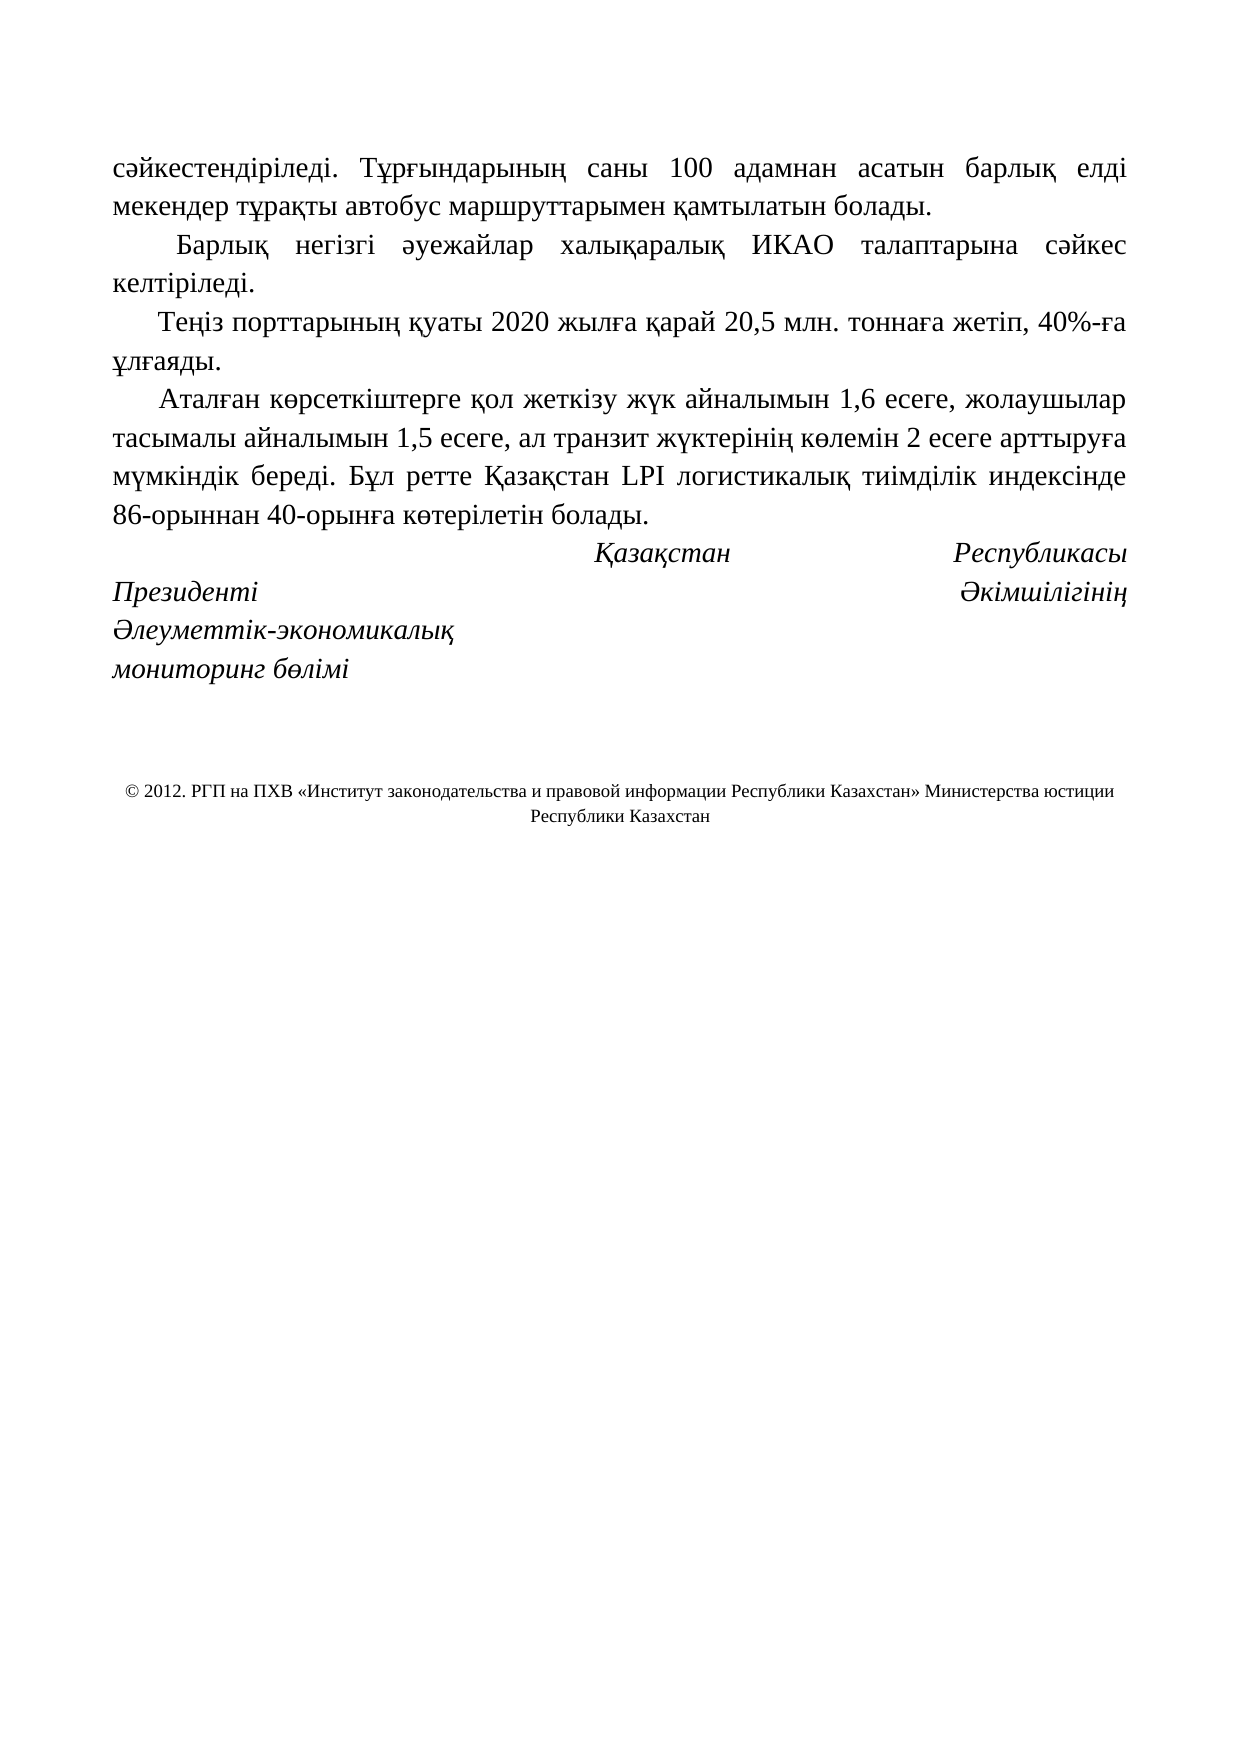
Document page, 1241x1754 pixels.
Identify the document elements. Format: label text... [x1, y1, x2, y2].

text Барлық негізгі әуежайлар халықаралық ИКАО талаптарына сәйкес келтіріледі. [112, 227, 1128, 299]
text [112, 150, 1128, 222]
text © 2012. РГП на ПХВ «Институт законодательства и правовой информации Республики Казахстан» Министерства юстиции Республики Казахстан [112, 780, 1128, 827]
text Теңіз порттарының қуаты 2020 жылға қарай 20,5 млн. тоннаға жетіп, 40%-ға ұлғаяды. [112, 304, 1128, 376]
text Қазақстан Республикасы Президенті Әкімшілігінің Әлеуметтік-экономикалық мониторинг бөлімі [112, 535, 1128, 684]
text Аталған көрсеткіштерге қол жеткізу жүк айналымын 1,6 есеге, жолаушылар тасымалы айналымын 1,5 есеге, ал транзит жүктерінің көлемін 2 есеге арттыруға мүмкіндік береді. Бұл ретте Қазақстан LPI логистикалық тиімділік индексінде 86-орыннан 40-орынға көтерілетін болады. [112, 381, 1128, 530]
